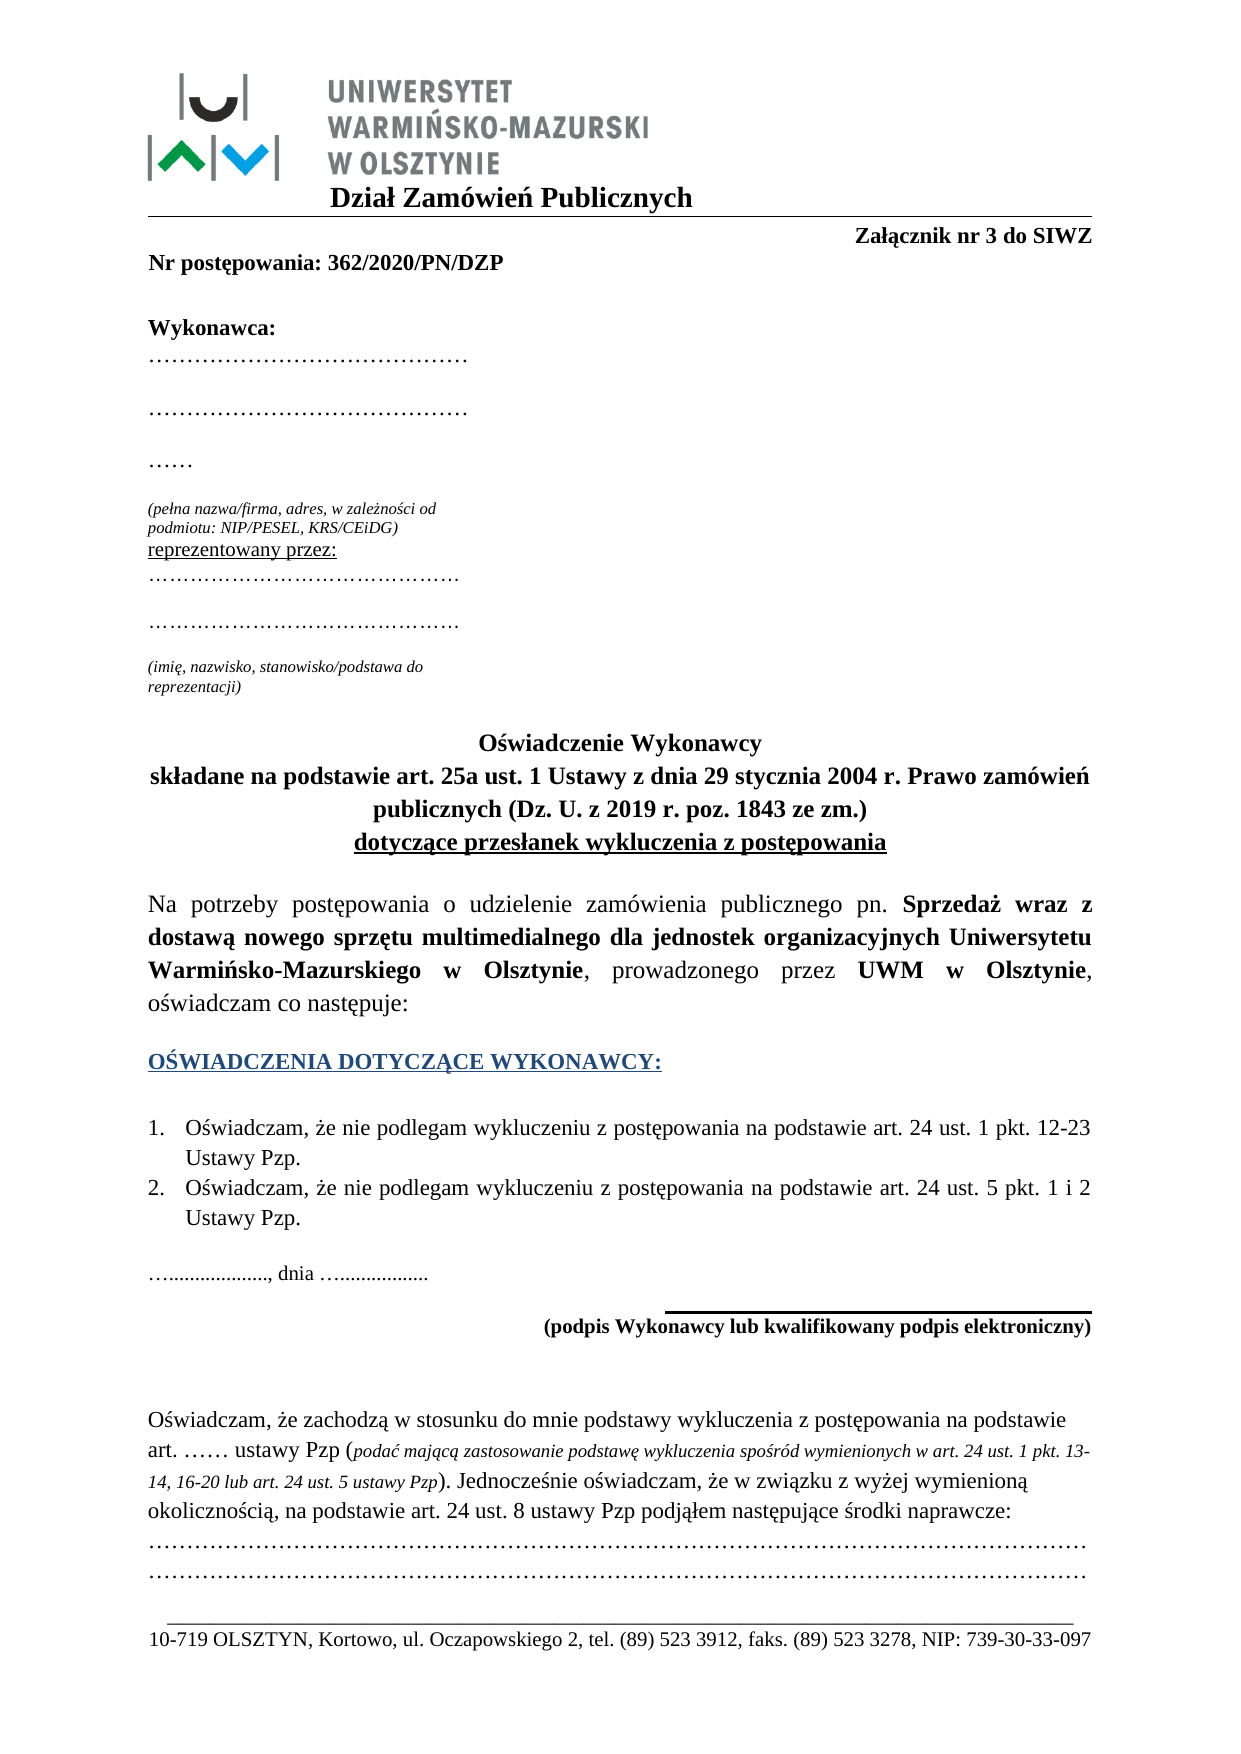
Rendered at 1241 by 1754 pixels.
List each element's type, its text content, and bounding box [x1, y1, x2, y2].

list Dział Zamówień Publicznych [148, 180, 1092, 216]
text reprezentowany przez: [148, 537, 1092, 561]
text ……………………………………………………………………………… [148, 341, 472, 473]
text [148, 1527, 1092, 1584]
text (pełna nazwa/firma, adres, w zależności od podmiotu: NIP/PESEL, KRS/CEiDG) [148, 499, 472, 537]
text OŚWIADCZENIA DOTYCZĄCE WYKONAWCY: [148, 1048, 1092, 1074]
subtitle dotyczące przesłanek wykluczenia z postępowania [148, 827, 1092, 856]
list Oświadczam, że nie podlegam wykluczeniu z postępowania na podstawie art. 24 ust. 1 pkt. 12-23 Ustawy Pzp. [148, 1113, 1092, 1170]
subtitle Oświadczenie Wykonawcy [148, 728, 1092, 757]
picture [147, 73, 648, 181]
list Oświadczam, że nie podlegam wykluczeniu z postępowania na podstawie art. 24 ust. 5 pkt. 1 i 2 Ustawy Pzp. [148, 1174, 1092, 1231]
text Nr postępowania: 362/2020/PN/DZP [148, 249, 1092, 275]
text Wykonawca: [148, 314, 1092, 341]
text Na potrzeby postępowania o udzielenie zamówienia publicznego pn. Sprzedaż wraz z dostawą nowego sprzętu multimedialnego dla jednostek organizacyjnych Uniwersytetu Warmińsko-Mazurskiego w Olsztynie, prowadzonego przez UWM w Olsztynie, oświadczam co następuje: [148, 889, 1092, 1017]
text ……………………………………………………………………………… [148, 561, 472, 633]
text (imię, nazwisko, stanowisko/podstawa do reprezentacji) [148, 657, 472, 696]
subtitle składane na podstawie art. 25a ust. 1 Ustawy z dnia 29 stycznia 2004 r. Prawo zamówień publicznych (Dz. U. z 2019 r. poz. 1843 ze zm.) [148, 761, 1092, 823]
text (podpis Wykonawcy lub kwalifikowany podpis elektroniczny) [148, 1314, 1092, 1338]
text Oświadczam, że zachodzą w stosunku do mnie podstawy wykluczenia z postępowania na podstawie art. …… ustawy Pzp (podać mającą zastosowanie podstawę wykluczenia spośród wymienionych w art. 24 ust. 1 pkt. 13-14, 16-20 lub art. 24 ust. 5 ustawy Pzp). Jednocześnie oświadczam, że w związku z wyżej wymienioną okolicznością, na podstawie art. 24 ust. 8 ustawy Pzp podjąłem następujące środki naprawcze: [148, 1406, 1092, 1523]
text …..................., dnia …................. [148, 1261, 1092, 1285]
text Załącznik nr 3 do SIWZ [148, 222, 1092, 249]
